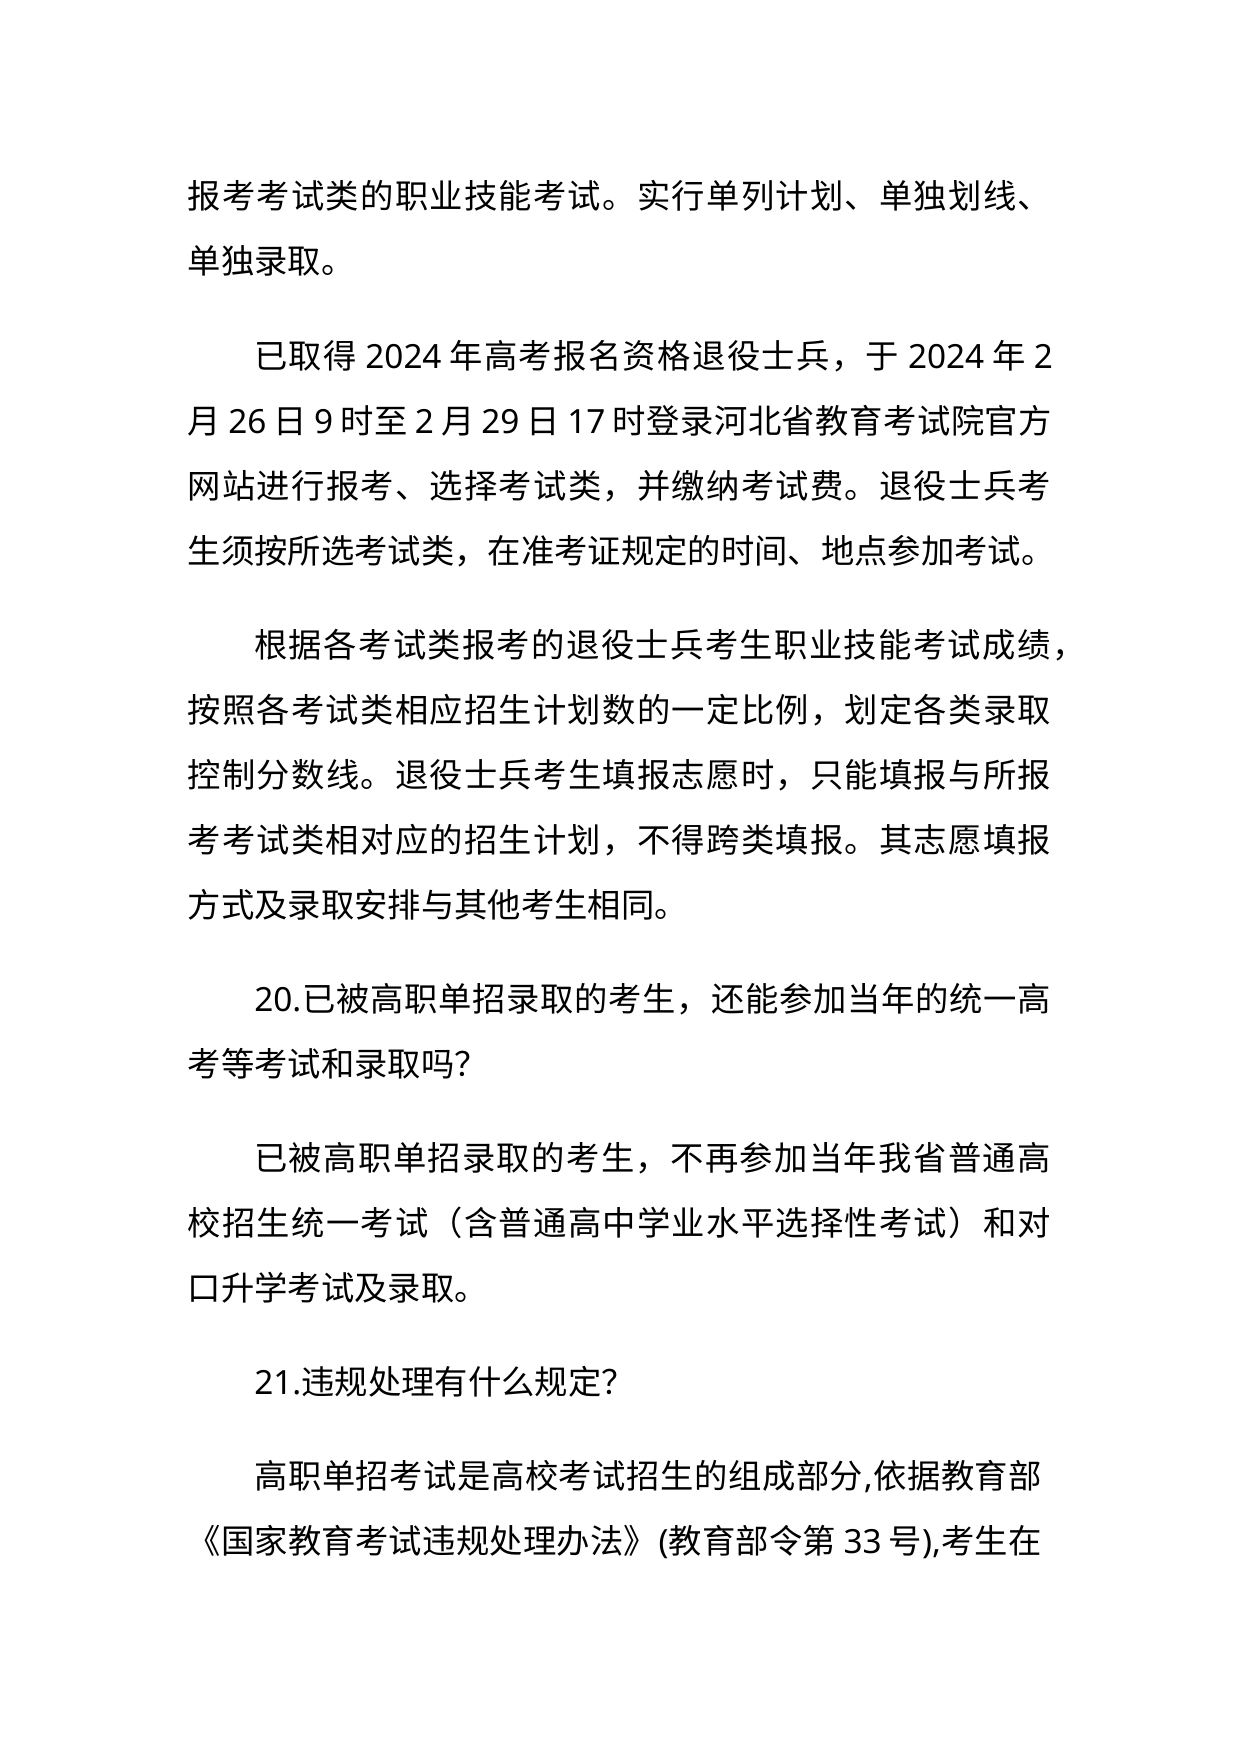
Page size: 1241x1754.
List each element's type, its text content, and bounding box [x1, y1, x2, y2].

text 已被高职单招录取的考生，不再参加当年我省普通高校招生统一考试（含普通高中学业水平选择性考试）和对口升学考试及录取。 [187, 1124, 1053, 1319]
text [187, 162, 1053, 292]
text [187, 1442, 1042, 1572]
text 21.违规处理有什么规定？ [187, 1348, 1053, 1413]
text 根据各考试类报考的退役士兵考生职业技能考试成绩，按照各考试类相应招生计划数的一定比例，划定各类录取控制分数线。退役士兵考生填报志愿时，只能填报与所报考考试类相对应的招生计划，不得跨类填报。其志愿填报方式及录取安排与其他考生相同。 [187, 610, 1053, 935]
text 20.已被高职单招录取的考生，还能参加当年的统一高考等考试和录取吗？ [187, 964, 1053, 1094]
text 已取得2024年高考报名资格退役士兵，于2024年2月26日9时至2月29日17时登录河北省教育考试院官方网站进行报考、选择考试类，并缴纳考试费。退役士兵考生须按所选考试类，在准考证规定的时间、地点参加考试。 [187, 321, 1053, 581]
